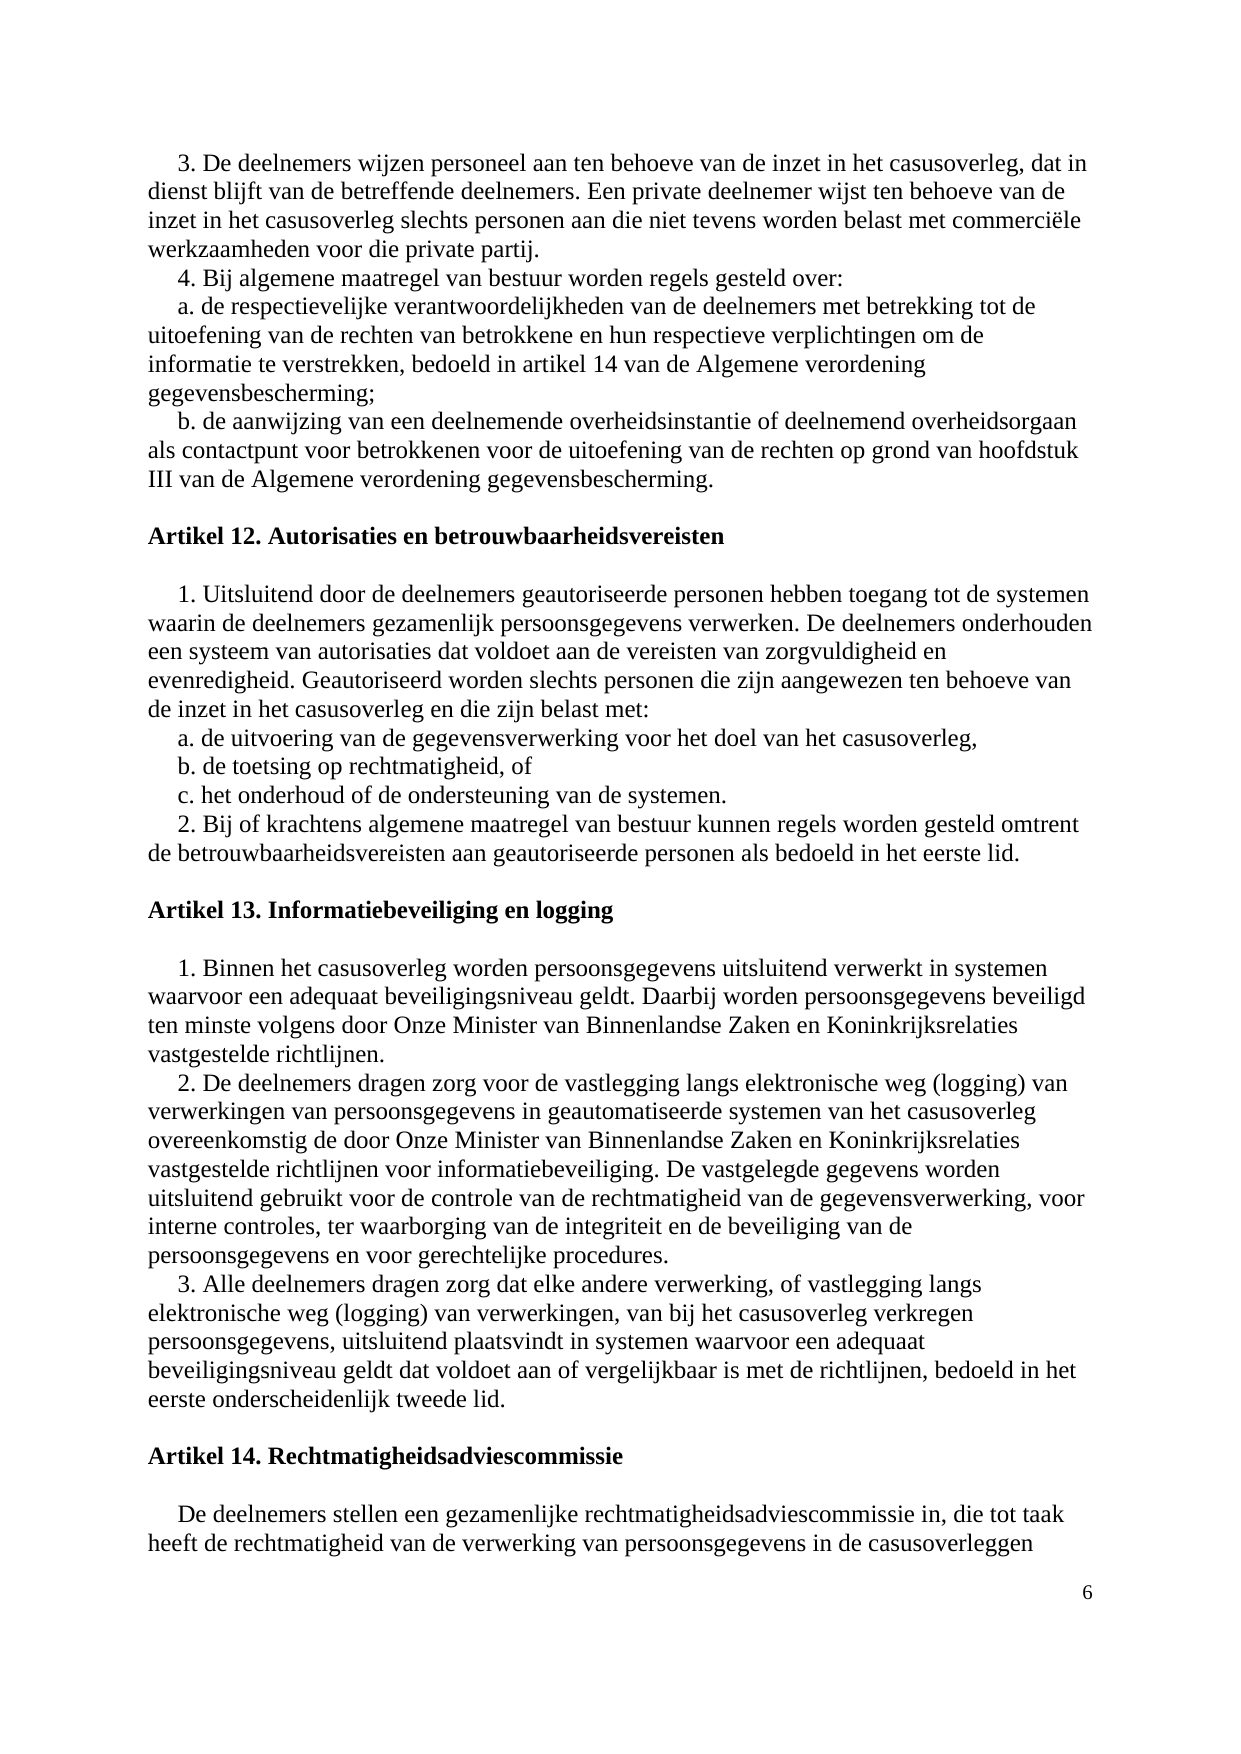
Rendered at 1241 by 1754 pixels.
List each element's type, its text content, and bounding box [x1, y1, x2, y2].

text 4. Bij algemene maatregel van bestuur worden regels gesteld over: [148, 263, 1092, 291]
text c. het onderhoud of de ondersteuning van de systemen. [148, 780, 1092, 809]
text 3. Alle deelnemers dragen zorg dat elke andere verwerking, of vastlegging langs elektronische weg (logging) van verwerkingen, van bij het casusoverleg verkregen persoonsgegevens, uitsluitend plaatsvindt in systemen waarvoor een adequaat beveiligingsniveau geldt dat voldoet aan of vergelijkbaar is met de richtlijnen, bedoeld in het eerste onderscheidenlijk tweede lid. [148, 1269, 1092, 1413]
text b. de aanwijzing van een deelnemende overheidsinstantie of deelnemend overheidsorgaan als contactpunt voor betrokkenen voor de uitoefening van de rechten op grond van hoofdstuk III van de Algemene verordening gegevensbescherming. [148, 406, 1092, 493]
text a. de respectievelijke verantwoordelijkheden van de deelnemers met betrekking tot de uitoefening van de rechten van betrokkene en hun respectieve verplichtingen om de informatie te verstrekken, bedoeld in artikel 14 van de Algemene verordening gegevensbescherming; [148, 291, 1092, 406]
text Artikel 12. Autorisaties en betrouwbaarheidsvereisten [148, 521, 1092, 550]
text 1. Uitsluitend door de deelnemers geautoriseerde personen hebben toegang tot de systemen waarin de deelnemers gezamenlijk persoonsgegevens verwerken. De deelnemers onderhouden een systeem van autorisaties dat voldoet aan de vereisten van zorgvuldigheid en evenredigheid. Geautoriseerd worden slechts personen die zijn aangewezen ten behoeve van de inzet in het casusoverleg en die zijn belast met: [148, 579, 1092, 723]
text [148, 1499, 1092, 1556]
text b. de toetsing op rechtmatigheid, of [148, 751, 1092, 780]
text 2. De deelnemers dragen zorg voor de vastlegging langs elektronische weg (logging) van verwerkingen van persoonsgegevens in geautomatiseerde systemen van het casusoverleg overeenkomstig de door Onze Minister van Binnenlandse Zaken en Koninkrijksrelaties vastgestelde richtlijnen voor informatiebeveiliging. De vastgelegde gegevens worden uitsluitend gebruikt voor de controle van de rechtmatigheid van de gegevensverwerking, voor interne controles, ter waarborging van de integriteit en de beveiliging van de persoonsgegevens en voor gerechtelijke procedures. [148, 1068, 1092, 1269]
text 2. Bij of krachtens algemene maatregel van bestuur kunnen regels worden gesteld omtrent de betrouwbaarheidsvereisten aan geautoriseerde personen als bedoeld in het eerste lid. [148, 809, 1092, 866]
text a. de uitvoering van de gegevensverwerking voor het doel van het casusoverleg, [148, 723, 1092, 751]
text Artikel 13. Informatiebeveiliging en logging [148, 895, 1092, 924]
text 1. Binnen het casusoverleg worden persoonsgegevens uitsluitend verwerkt in systemen waarvoor een adequaat beveiligingsniveau geldt. Daarbij worden persoonsgegevens beveiligd ten minste volgens door Onze Minister van Binnenlandse Zaken en Koninkrijksrelaties vastgestelde richtlijnen. [148, 953, 1092, 1068]
text 3. De deelnemers wijzen personeel aan ten behoeve van de inzet in het casusoverleg, dat in dienst blijft van de betreffende deelnemers. Een private deelnemer wijst ten behoeve van de inzet in het casusoverleg slechts personen aan die niet tevens worden belast met commerciële werkzaamheden voor die private partij. [148, 148, 1092, 263]
text Artikel 14. Rechtmatigheidsadviescommissie [148, 1441, 1092, 1470]
